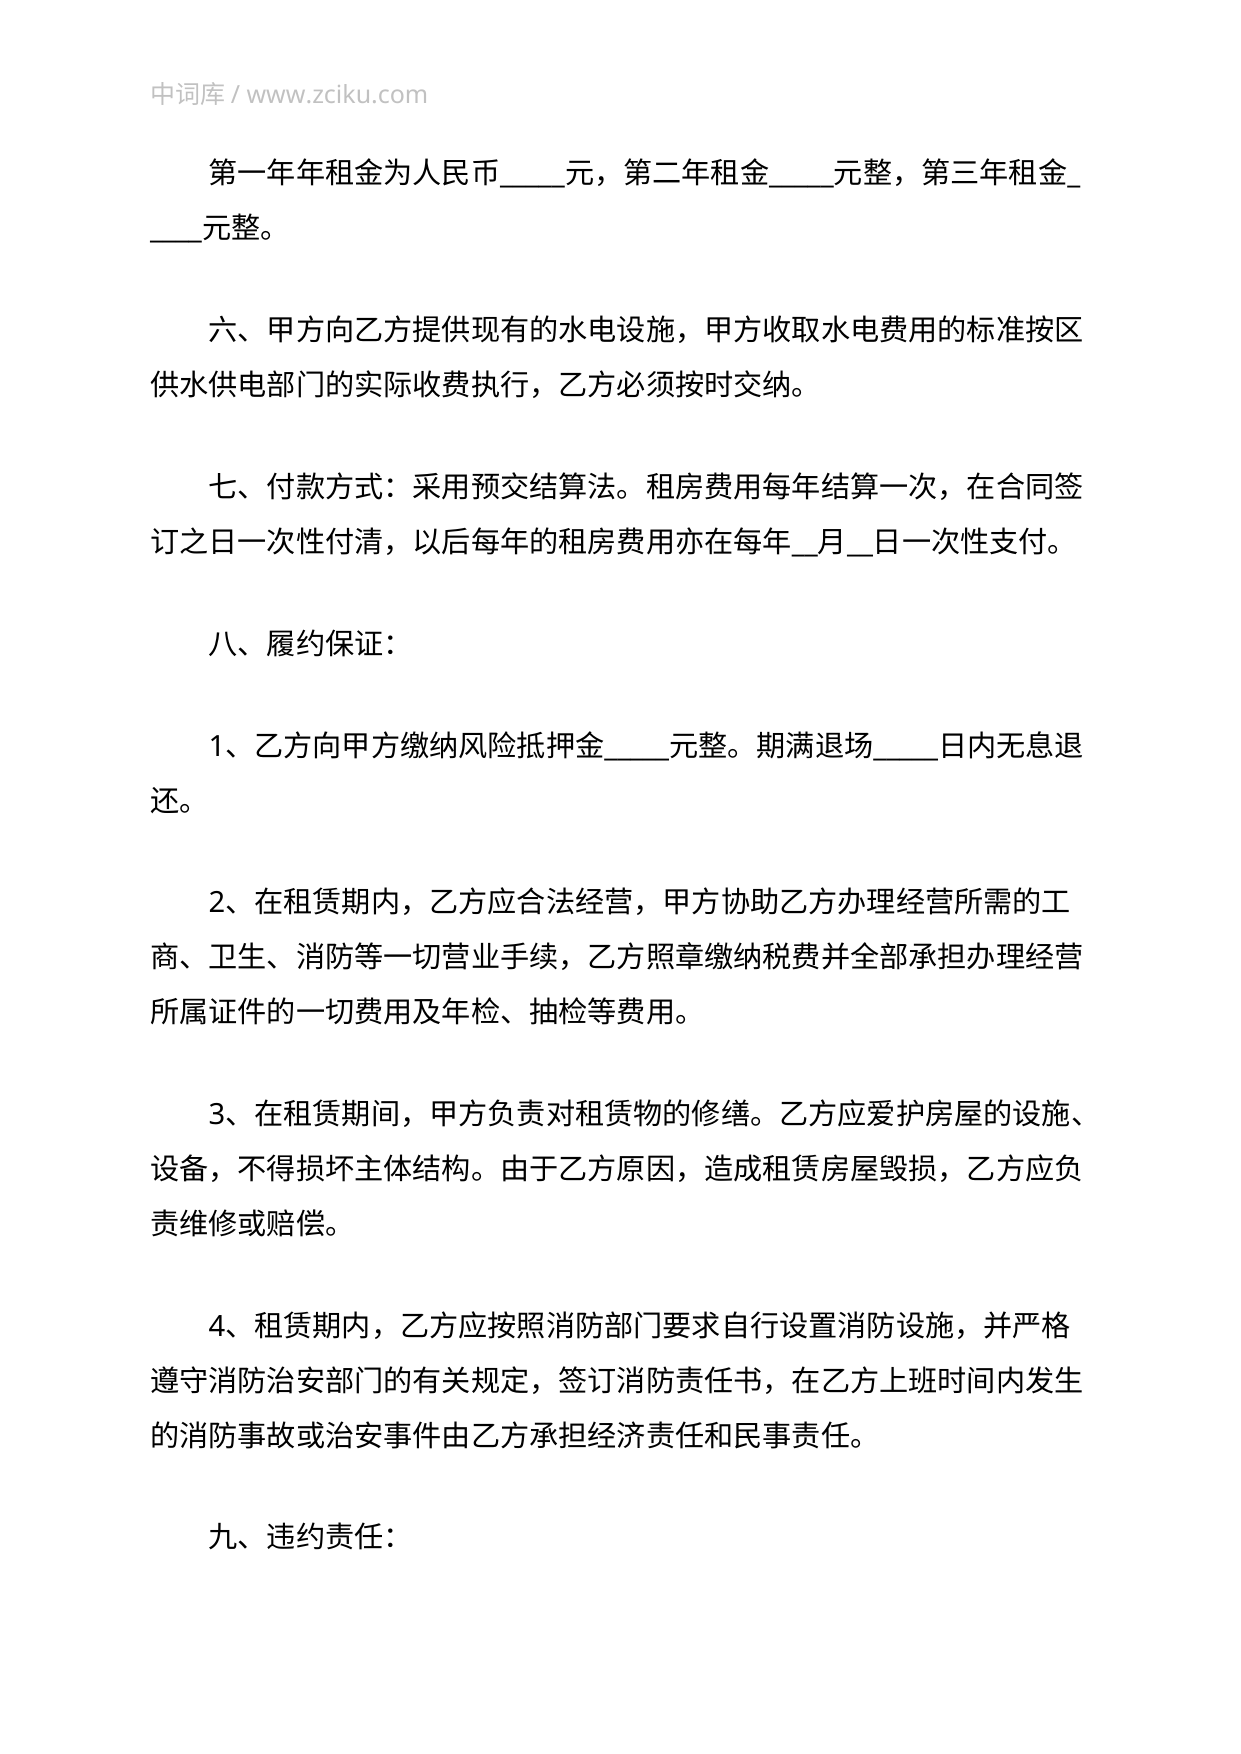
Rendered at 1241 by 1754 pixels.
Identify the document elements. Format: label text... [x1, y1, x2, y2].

text 八、履约保证： [150, 621, 1090, 663]
text 七、付款方式：采用预交结算法。租房费用每年结算一次，在合同签订之日一次性付清，以后每年的租房费用亦在每年__月__日一次性支付。 [150, 464, 1090, 561]
text 六、甲方向乙方提供现有的水电设施，甲方收取水电费用的标准按区供水供电部门的实际收费执行，乙方必须按时交纳。 [150, 307, 1090, 404]
text 4、租赁期内，乙方应按照消防部门要求自行设置消防设施，并严格遵守消防治安部门的有关规定，签订消防责任书，在乙方上班时间内发生的消防事故或治安事件由乙方承担经济责任和民事责任。 [150, 1302, 1090, 1454]
text 1、乙方向甲方缴纳风险抵押金_____元整。期满退场_____日内无息退还。 [150, 722, 1090, 819]
text 3、在租赁期间，甲方负责对租赁物的修缮。乙方应爱护房屋的设施、设备，不得损坏主体结构。由于乙方原因，造成租赁房屋毁损，乙方应负责维修或赔偿。 [150, 1091, 1090, 1243]
text 第一年年租金为人民币_____元，第二年租金_____元整，第三年租金_____元整。 [150, 150, 1090, 247]
text 九、违约责任： [150, 1514, 1090, 1556]
text 2、在租赁期内，乙方应合法经营，甲方协助乙方办理经营所需的工商、卫生、消防等一切营业手续，乙方照章缴纳税费并全部承担办理经营所属证件的一切费用及年检、抽检等费用。 [150, 879, 1090, 1031]
